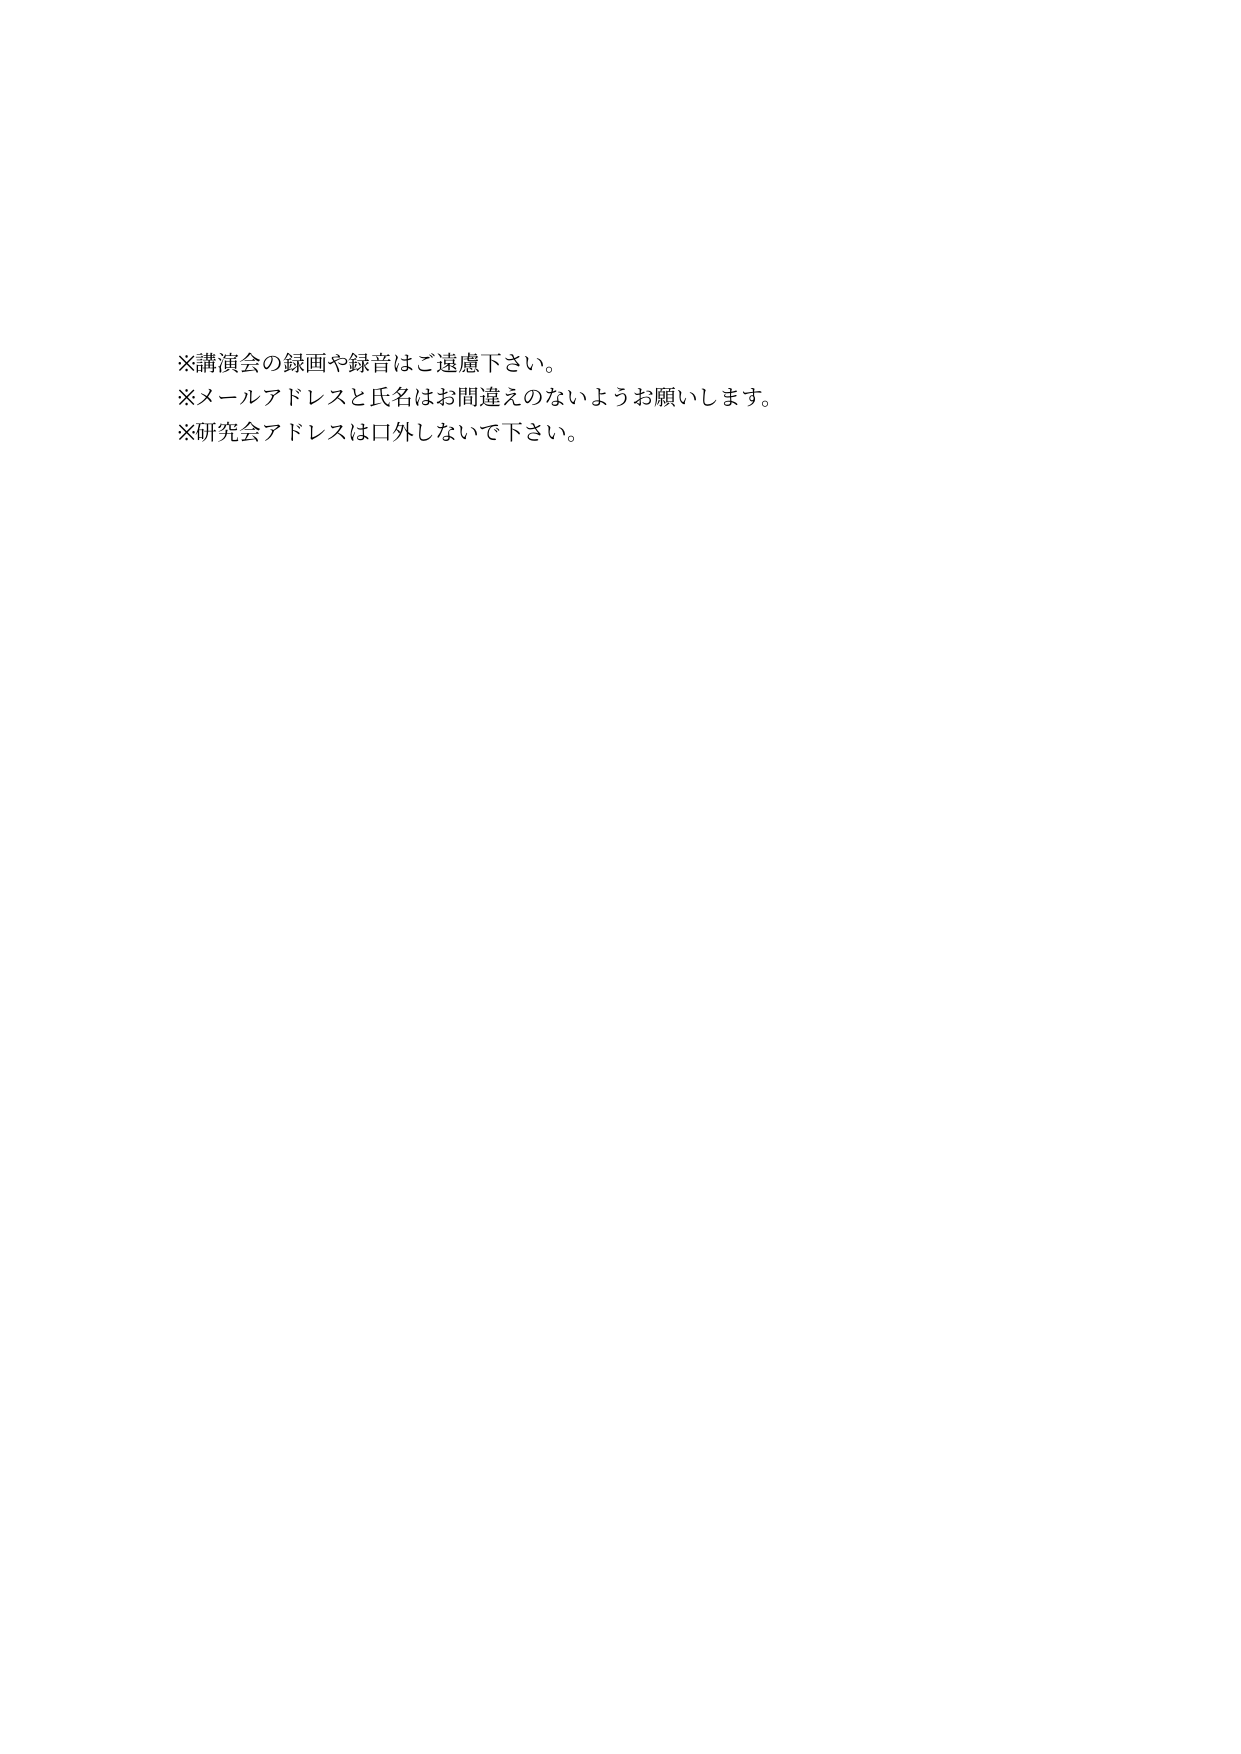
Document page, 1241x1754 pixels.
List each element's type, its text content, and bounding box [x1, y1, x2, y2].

text ※メールアドレスと氏名はお間違えのないようお願いします。 [177, 379, 1063, 413]
text ※講演会の録画や録音はご遠慮下さい。 [177, 345, 1063, 379]
text ※研究会アドレスは口外しないで下さい。 [177, 413, 1063, 448]
